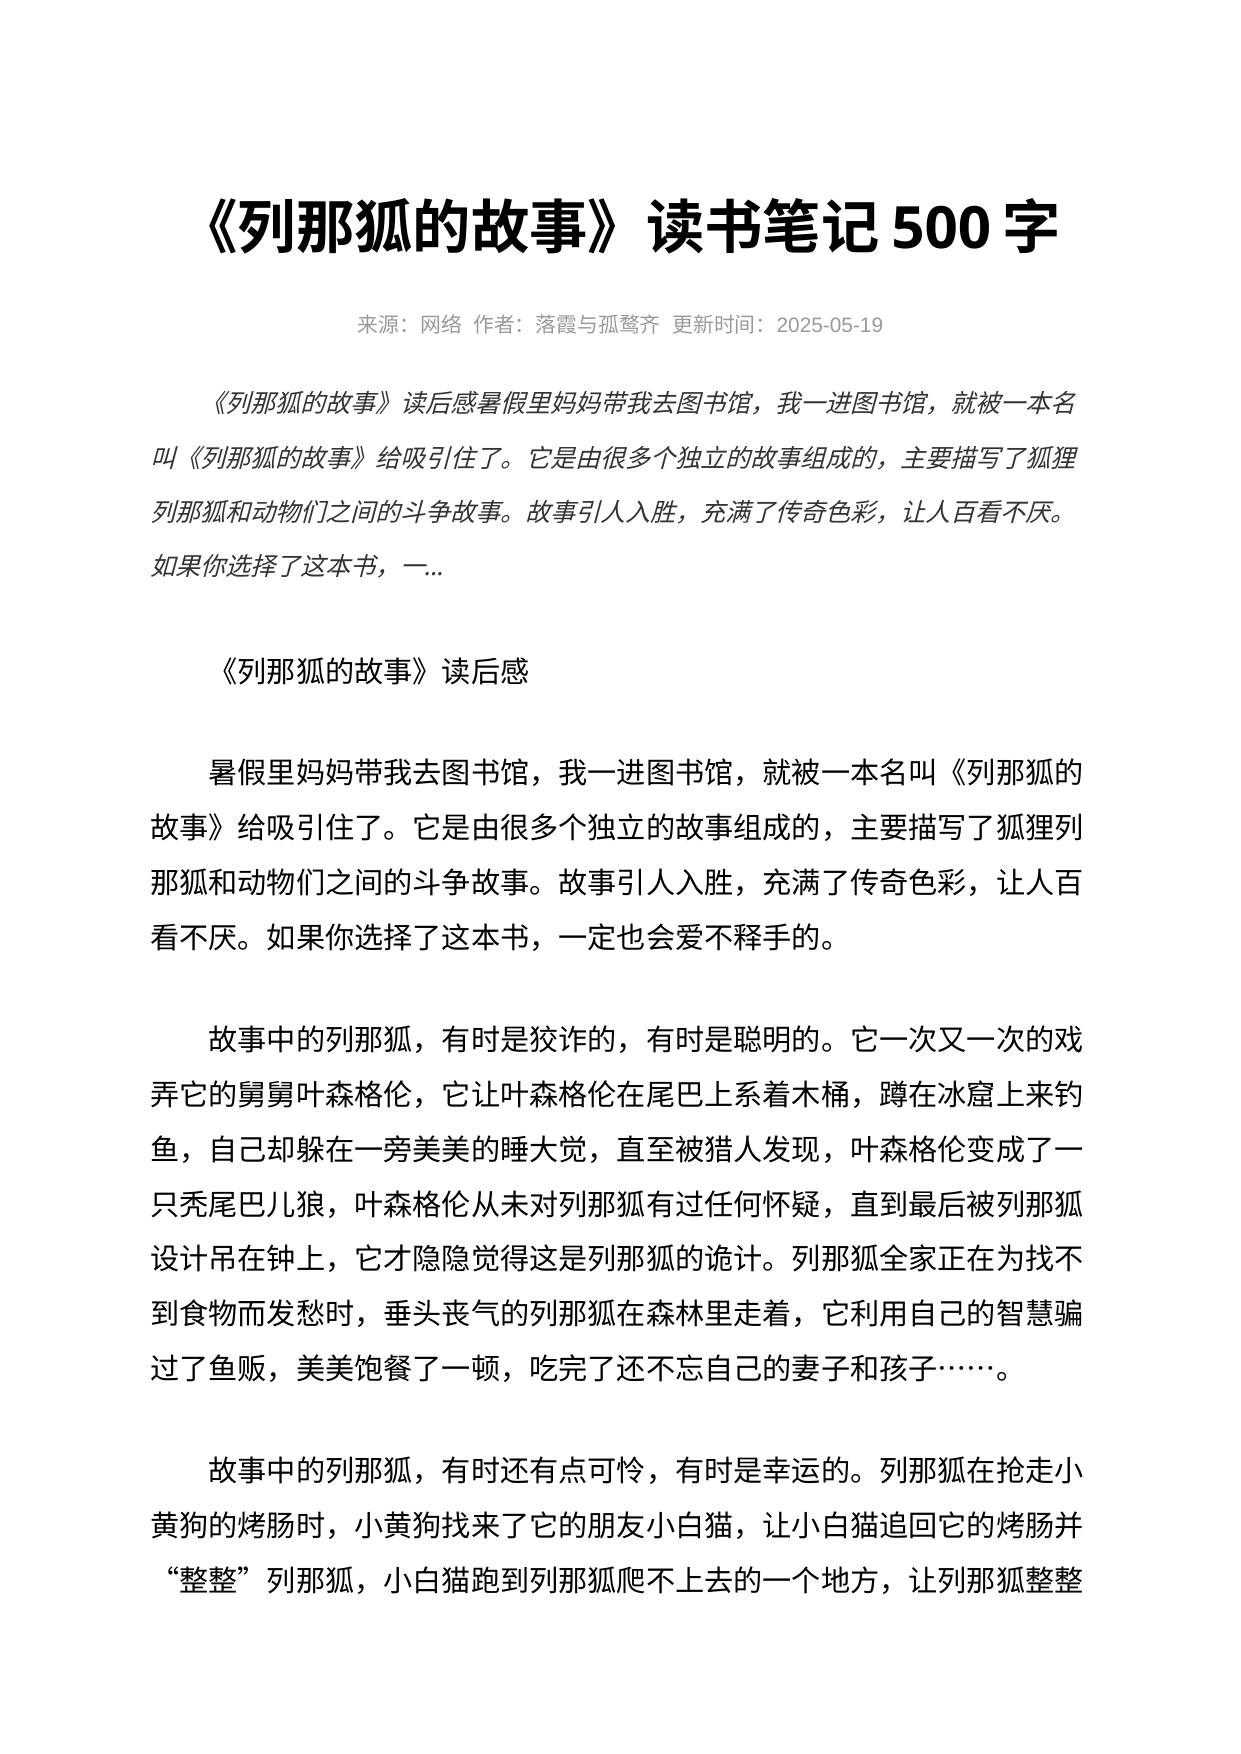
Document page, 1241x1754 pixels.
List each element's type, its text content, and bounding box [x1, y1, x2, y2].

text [150, 1447, 1090, 1599]
text 暑假里妈妈带我去图书馆，我一进图书馆，就被一本名叫《列那狐的故事》给吸引住了。它是由很多个独立的故事组成的，主要描写了狐狸列那狐和动物们之间的斗争故事。故事引人入胜，充满了传奇色彩，让人百看不厌。如果你选择了这本书，一定也会爱不释手的。 [150, 750, 1090, 957]
text 故事中的列那狐，有时是狡诈的，有时是聪明的。它一次又一次的戏弄它的舅舅叶森格伦，它让叶森格伦在尾巴上系着木桶，蹲在冰窟上来钓鱼，自己却躲在一旁美美的睡大觉，直至被猎人发现，叶森格伦变成了一只秃尾巴儿狼，叶森格伦从未对列那狐有过任何怀疑，直到最后被列那狐设计吊在钟上，它才隐隐觉得这是列那狐的诡计。列那狐全家正在为找不到食物而发愁时，垂头丧气的列那狐在森林里走着，它利用自己的智慧骗过了鱼贩，美美饱餐了一顿，吃完了还不忘自己的妻子和孩子……。 [150, 1016, 1090, 1388]
text 《列那狐的故事》读后感 [150, 648, 1090, 690]
subtitle 《列那狐的故事》读书笔记500字 [150, 181, 1090, 266]
text 《列那狐的故事》读后感暑假里妈妈带我去图书馆，我一进图书馆，就被一本名叫《列那狐的故事》给吸引住了。它是由很多个独立的故事组成的，主要描写了狐狸列那狐和动物们之间的斗争故事。故事引人入胜，充满了传奇色彩，让人百看不厌。如果你选择了这本书，一... [150, 384, 1090, 583]
text 来源：网络 作者：落霞与孤鹜齐 更新时间：2025-05-19 [150, 313, 1090, 337]
